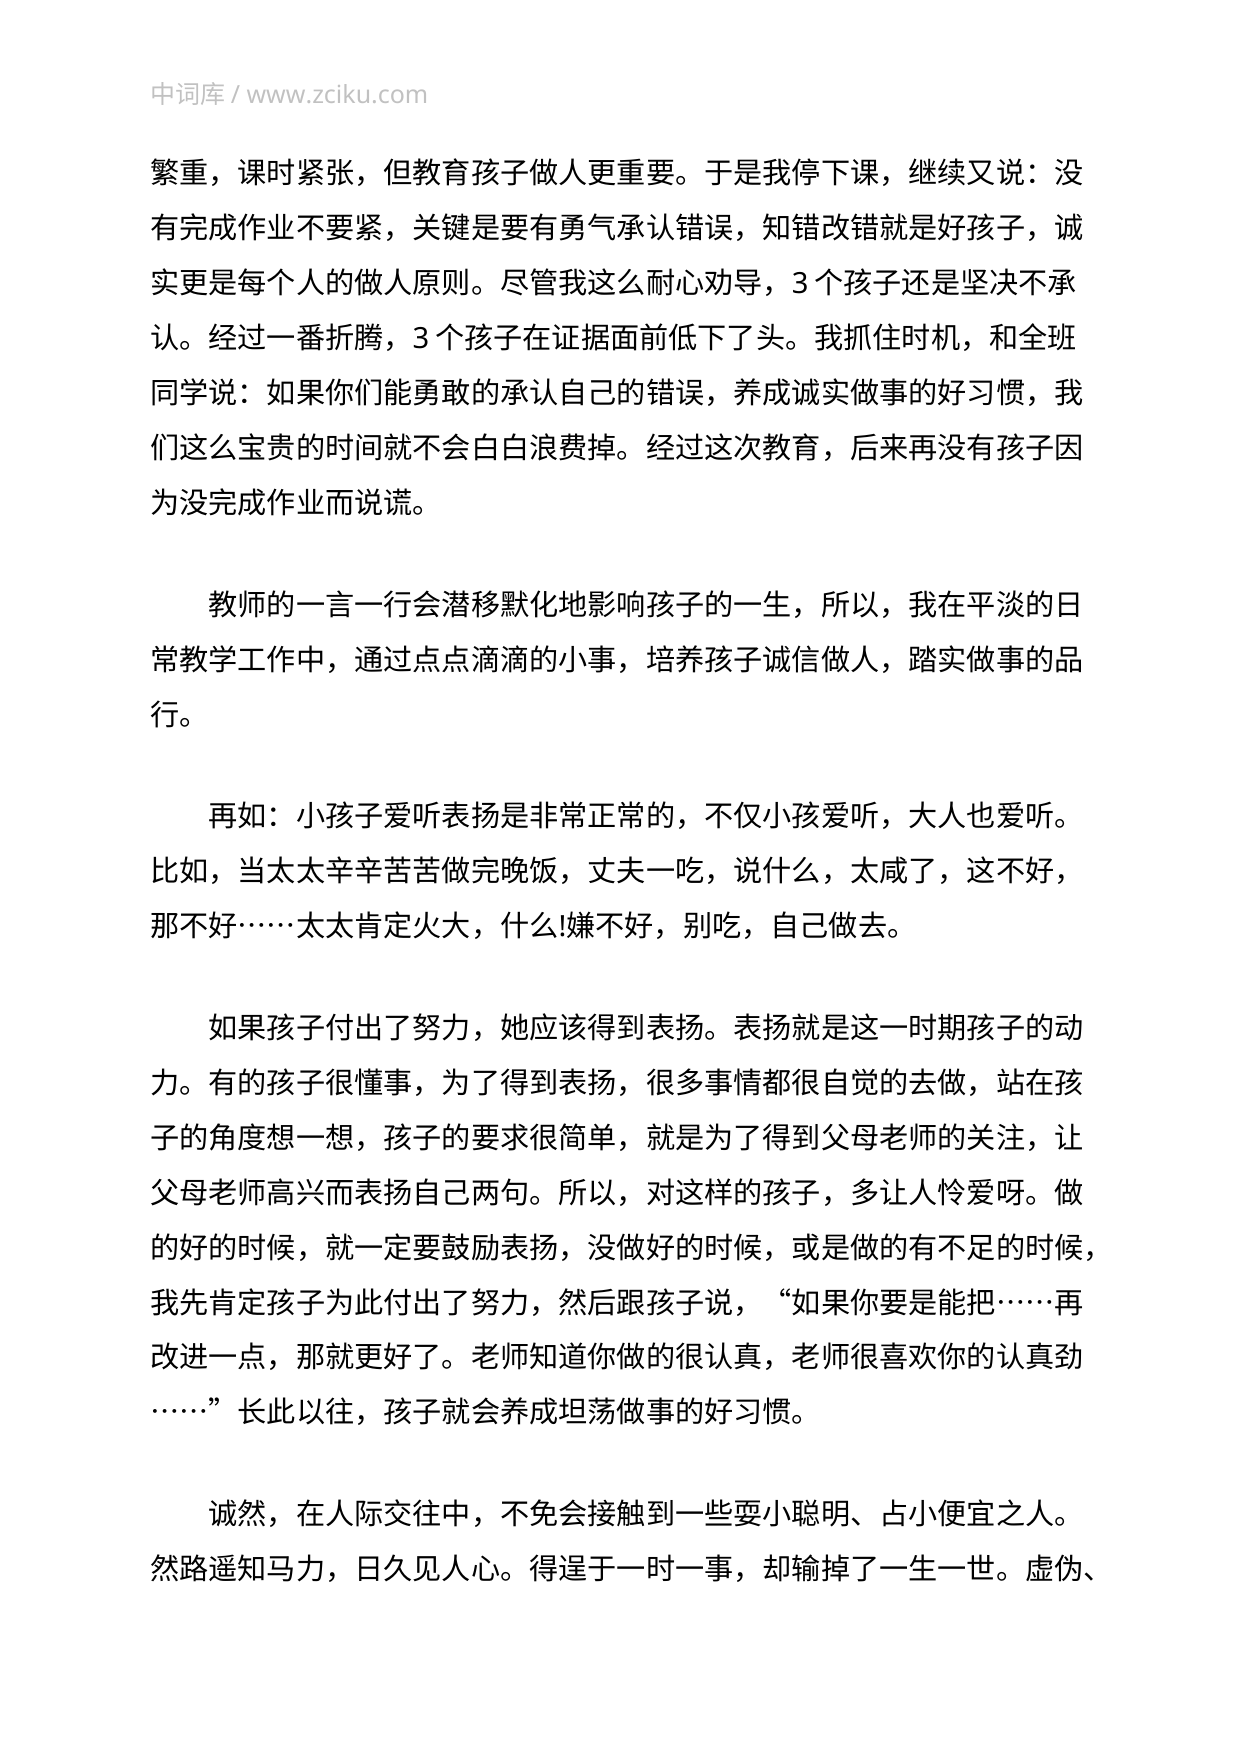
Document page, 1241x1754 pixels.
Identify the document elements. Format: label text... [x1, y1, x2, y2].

text 如果孩子付出了努力，她应该得到表扬。表扬就是这一时期孩子的动力。有的孩子很懂事，为了得到表扬，很多事情都很自觉的去做，站在孩子的角度想一想，孩子的要求很简单，就是为了得到父母老师的关注，让父母老师高兴而表扬自己两句。所以，对这样的孩子，多让人怜爱呀。做的好的时候，就一定要鼓励表扬，没做好的时候，或是做的有不足的时候，我先肯定孩子为此付出了努力，然后跟孩子说，“如果你要是能把……再改进一点，那就更好了。老师知道你做的很认真，老师很喜欢你的认真劲……”长此以往，孩子就会养成坦荡做事的好习惯。 [150, 1005, 1090, 1431]
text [150, 150, 1090, 522]
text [150, 1491, 1090, 1588]
text 教师的一言一行会潜移默化地影响孩子的一生，所以，我在平淡的日常教学工作中，通过点点滴滴的小事，培养孩子诚信做人，踏实做事的品行。 [150, 581, 1090, 733]
text 再如：小孩子爱听表扬是非常正常的，不仅小孩爱听，大人也爱听。比如，当太太辛辛苦苦做完晚饭，丈夫一吃，说什么，太咸了，这不好，那不好……太太肯定火大，什么!嫌不好，别吃，自己做去。 [150, 793, 1090, 945]
